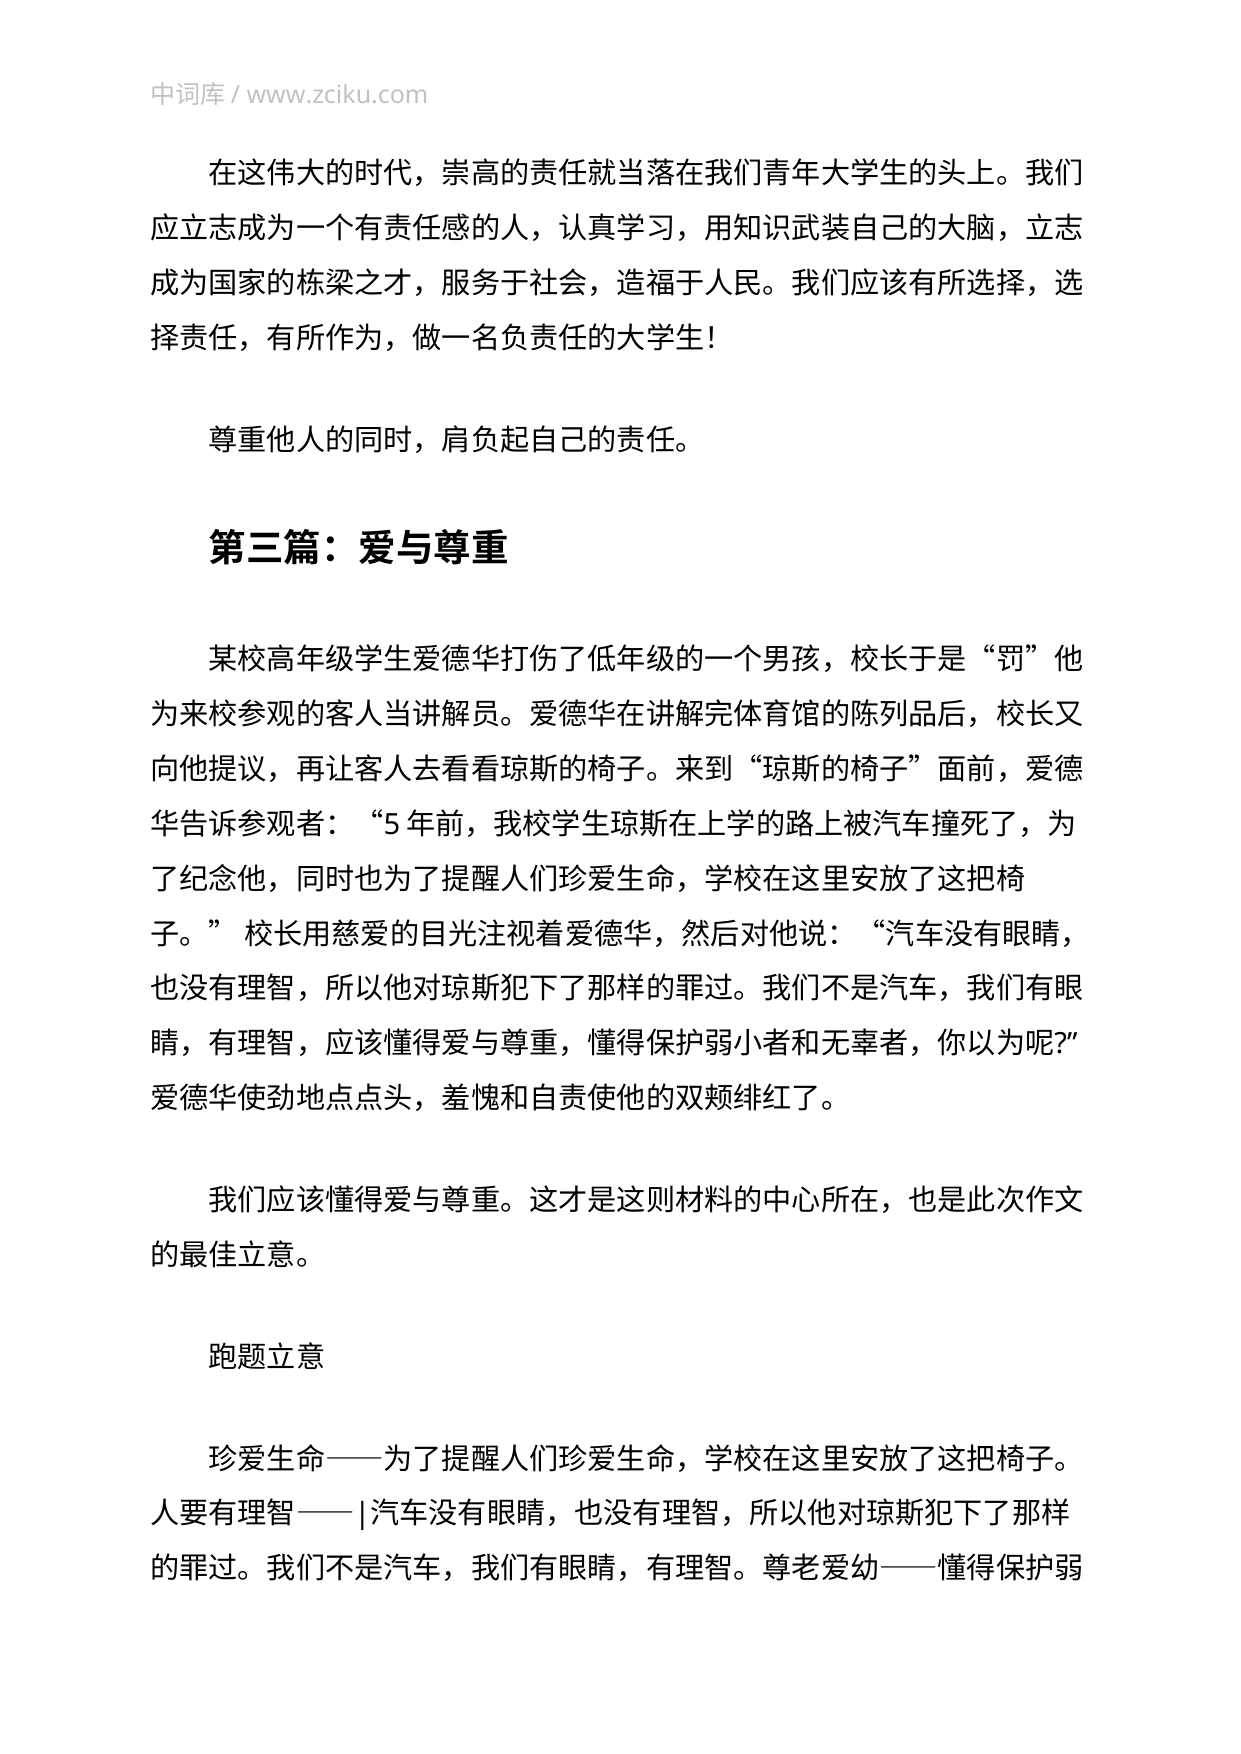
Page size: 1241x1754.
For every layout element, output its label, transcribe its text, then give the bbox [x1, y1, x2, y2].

text 我们应该懂得爱与尊重。这才是这则材料的中心所在，也是此次作文的最佳立意。 [150, 1177, 1090, 1274]
text 跑题立意 [150, 1333, 1090, 1376]
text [150, 1435, 1090, 1587]
text 尊重他人的同时，肩负起自己的责任。 [150, 416, 1090, 459]
text 第三篇：爱与尊重 [150, 518, 1090, 572]
text 在这伟大的时代，崇高的责任就当落在我们青年大学生的头上。我们应立志成为一个有责任感的人，认真学习，用知识武装自己的大脑，立志成为国家的栋梁之才，服务于社会，造福于人民。我们应该有所选择，选择责任，有所作为，做一名负责任的大学生！ [150, 150, 1090, 357]
text 某校高年级学生爱德华打伤了低年级的一个男孩，校长于是“罚”他为来校参观的客人当讲解员。爱德华在讲解完体育馆的陈列品后，校长又向他提议，再让客人去看看琼斯的椅子。来到“琼斯的椅子”面前，爱德华告诉参观者：“5年前，我校学生琼斯在上学的路上被汽车撞死了，为了纪念他，同时也为了提醒人们珍爱生命，学校在这里安放了这把椅子。” 校长用慈爱的目光注视着爱德华，然后对他说：“汽车没有眼睛，也没有理智，所以他对琼斯犯下了那样的罪过。我们不是汽车，我们有眼睛，有理智，应该懂得爱与尊重，懂得保护弱小者和无辜者，你以为呢?”爱德华使劲地点点头，羞愧和自责使他的双颊绯红了。 [150, 636, 1090, 1117]
